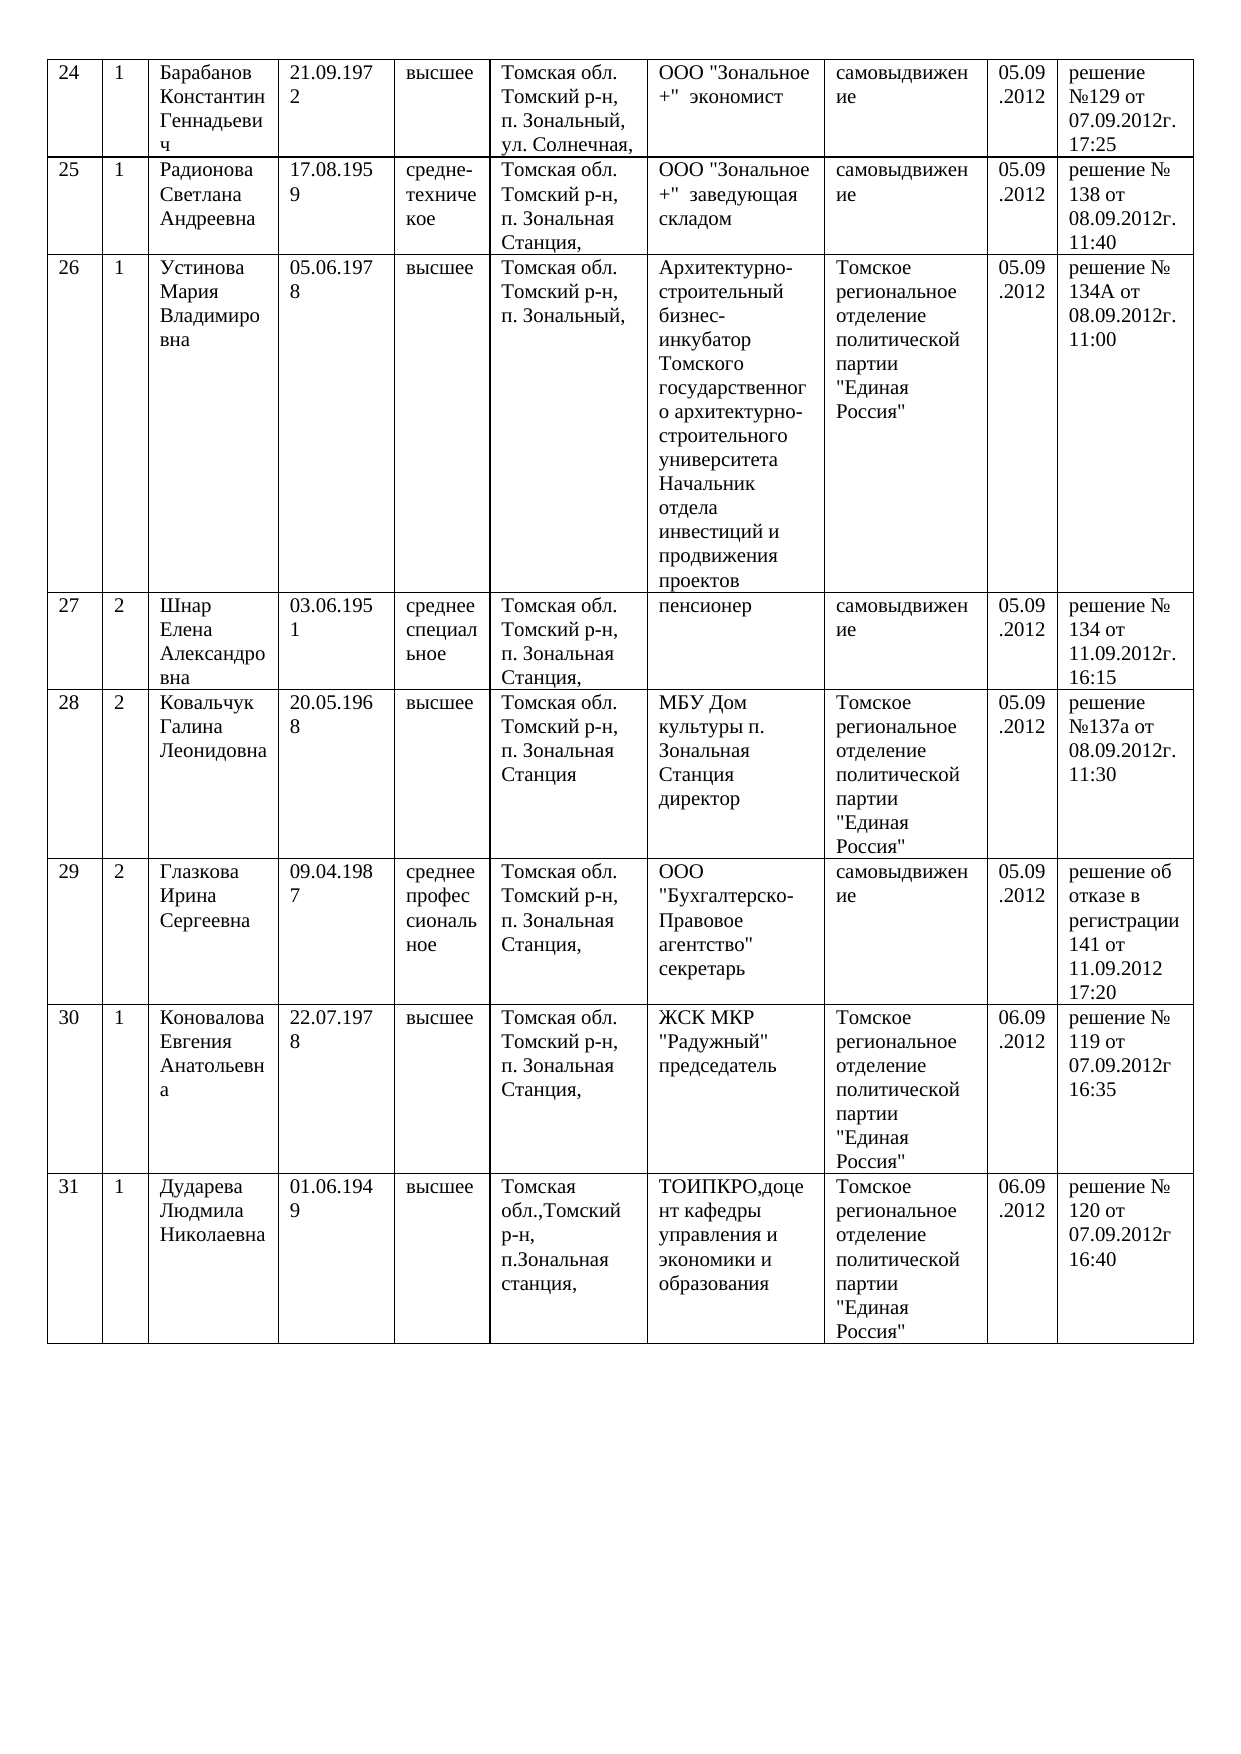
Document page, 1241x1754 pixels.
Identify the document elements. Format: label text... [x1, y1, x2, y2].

table_cell высшее [395, 1005, 489, 1173]
table_cell Томская обл. Томский р-н, п. Зональная Станция, [491, 158, 647, 254]
table_cell Томская обл. Томский р-н, п. Зональная Станция, [491, 593, 647, 689]
table_cell самовыдвижение [825, 859, 987, 1004]
table_cell Глазкова Ирина Сергеевна [149, 859, 278, 1004]
table_cell Дударева Людмила Николаевна [149, 1174, 278, 1343]
table_cell пенсионер [648, 593, 824, 689]
table_cell ООО "Бухгалтерско-Правовое агентство" секретарь [648, 859, 824, 1004]
table_cell ООО "Зональное +" экономист [648, 60, 824, 156]
table_cell Томское региональное отделение политической партии "Единая Россия" [825, 255, 987, 592]
table_cell 1 [103, 1005, 148, 1173]
table_cell 21.09.1972 [279, 60, 394, 156]
table_cell 28 [48, 690, 102, 858]
table_cell Архитектурно-строительный бизнес-инкубатор Томского государственного архитектурно-строительного университета Начальник отдела инвестиций и продвижения проектов [648, 255, 824, 592]
table_cell самовыдвижение [825, 158, 987, 254]
table_cell Барабанов Константин Геннадьевич [149, 60, 278, 156]
table_cell 01.06.1949 [279, 1174, 394, 1343]
table_cell 27 [48, 593, 102, 689]
table_cell 17.08.1959 [279, 158, 394, 254]
table_cell решение №137а от 08.09.2012г. 11:30 [1058, 690, 1193, 858]
table_cell 1 [103, 1174, 148, 1343]
table_cell ООО "Зональное +" заведующая складом [648, 158, 824, 254]
table_cell 06.09.2012 [988, 1005, 1057, 1173]
table_cell Ковальчук Галина Леонидовна [149, 690, 278, 858]
table_cell Томская обл.,Томский р-н, п.Зональная станция, [491, 1174, 647, 1343]
table_cell среднее специальное [395, 593, 489, 689]
table_cell 29 [48, 859, 102, 1004]
table_cell решение об отказе в регистрации 141 от 11.09.2012 17:20 [1058, 859, 1193, 1004]
table_cell Устинова Мария Владимировна [149, 255, 278, 592]
table_cell Радионова Светлана Андреевна [149, 158, 278, 254]
table_cell 1 [103, 60, 148, 156]
table_cell 1 [103, 255, 148, 592]
table_cell 05.09.2012 [988, 593, 1057, 689]
table_cell 20.05.1968 [279, 690, 394, 858]
table_cell 25 [48, 158, 102, 254]
table_cell ТОИПКРО,доцент кафедры управления и экономики и образования [648, 1174, 824, 1343]
table_cell высшее [395, 1174, 489, 1343]
table_cell решение № 134 от 11.09.2012г. 16:15 [1058, 593, 1193, 689]
table_cell решение № 138 от 08.09.2012г. 11:40 [1058, 158, 1193, 254]
table_cell Томская обл. Томский р-н, п. Зональный, [491, 255, 647, 592]
table_cell 03.06.1951 [279, 593, 394, 689]
table_cell МБУ Дом культуры п. Зональная Станция директор [648, 690, 824, 858]
table_cell 05.06.1978 [279, 255, 394, 592]
table_cell высшее [395, 60, 489, 156]
table_cell среднее профессиональное [395, 859, 489, 1004]
table_cell 06.09.2012 [988, 1174, 1057, 1343]
table_cell Томское региональное отделение политической партии "Единая Россия" [825, 1005, 987, 1173]
table_cell средне-техничекое [395, 158, 489, 254]
table_cell Томская обл. Томский р-н, п. Зональная Станция, [491, 1005, 647, 1173]
table_cell 24 [48, 60, 102, 156]
table_cell 05.09.2012 [988, 859, 1057, 1004]
table_cell 05.09.2012 [988, 158, 1057, 254]
table_cell 2 [103, 859, 148, 1004]
table_cell 30 [48, 1005, 102, 1173]
table_cell решение № 119 от 07.09.2012г 16:35 [1058, 1005, 1193, 1173]
table_cell 1 [103, 158, 148, 254]
table_cell Шнар Елена Александровна [149, 593, 278, 689]
table_cell Томское региональное отделение политической партии "Единая Россия" [825, 690, 987, 858]
table_cell 2 [103, 593, 148, 689]
table_cell 26 [48, 255, 102, 592]
table_cell 22.07.1978 [279, 1005, 394, 1173]
table_cell решение № 120 от 07.09.2012г 16:40 [1058, 1174, 1193, 1343]
table_cell Томское региональное отделение политической партии "Единая Россия" [825, 1174, 987, 1343]
table_cell решение № 134А от 08.09.2012г. 11:00 [1058, 255, 1193, 592]
table_cell Томская обл. Томский р-н, п. Зональная Станция [491, 690, 647, 858]
table_cell 05.09.2012 [988, 690, 1057, 858]
table_cell высшее [395, 690, 489, 858]
table_cell самовыдвижение [825, 593, 987, 689]
table_cell 2 [103, 690, 148, 858]
table_cell Коновалова Евгения Анатольевна [149, 1005, 278, 1173]
table_cell 05.09.2012 [988, 60, 1057, 156]
table_cell Томская обл. Томский р-н, п. Зональный, ул. Солнечная, [491, 60, 647, 156]
table_cell решение №129 от 07.09.2012г. 17:25 [1058, 60, 1193, 156]
table_cell 31 [48, 1174, 102, 1343]
table_cell ЖСК МКР "Радужный" председатель [648, 1005, 824, 1173]
table_cell самовыдвижение [825, 60, 987, 156]
table_cell 05.09.2012 [988, 255, 1057, 592]
table_cell высшее [395, 255, 489, 592]
table_cell Томская обл. Томский р-н, п. Зональная Станция, [491, 859, 647, 1004]
table_cell 09.04.1987 [279, 859, 394, 1004]
